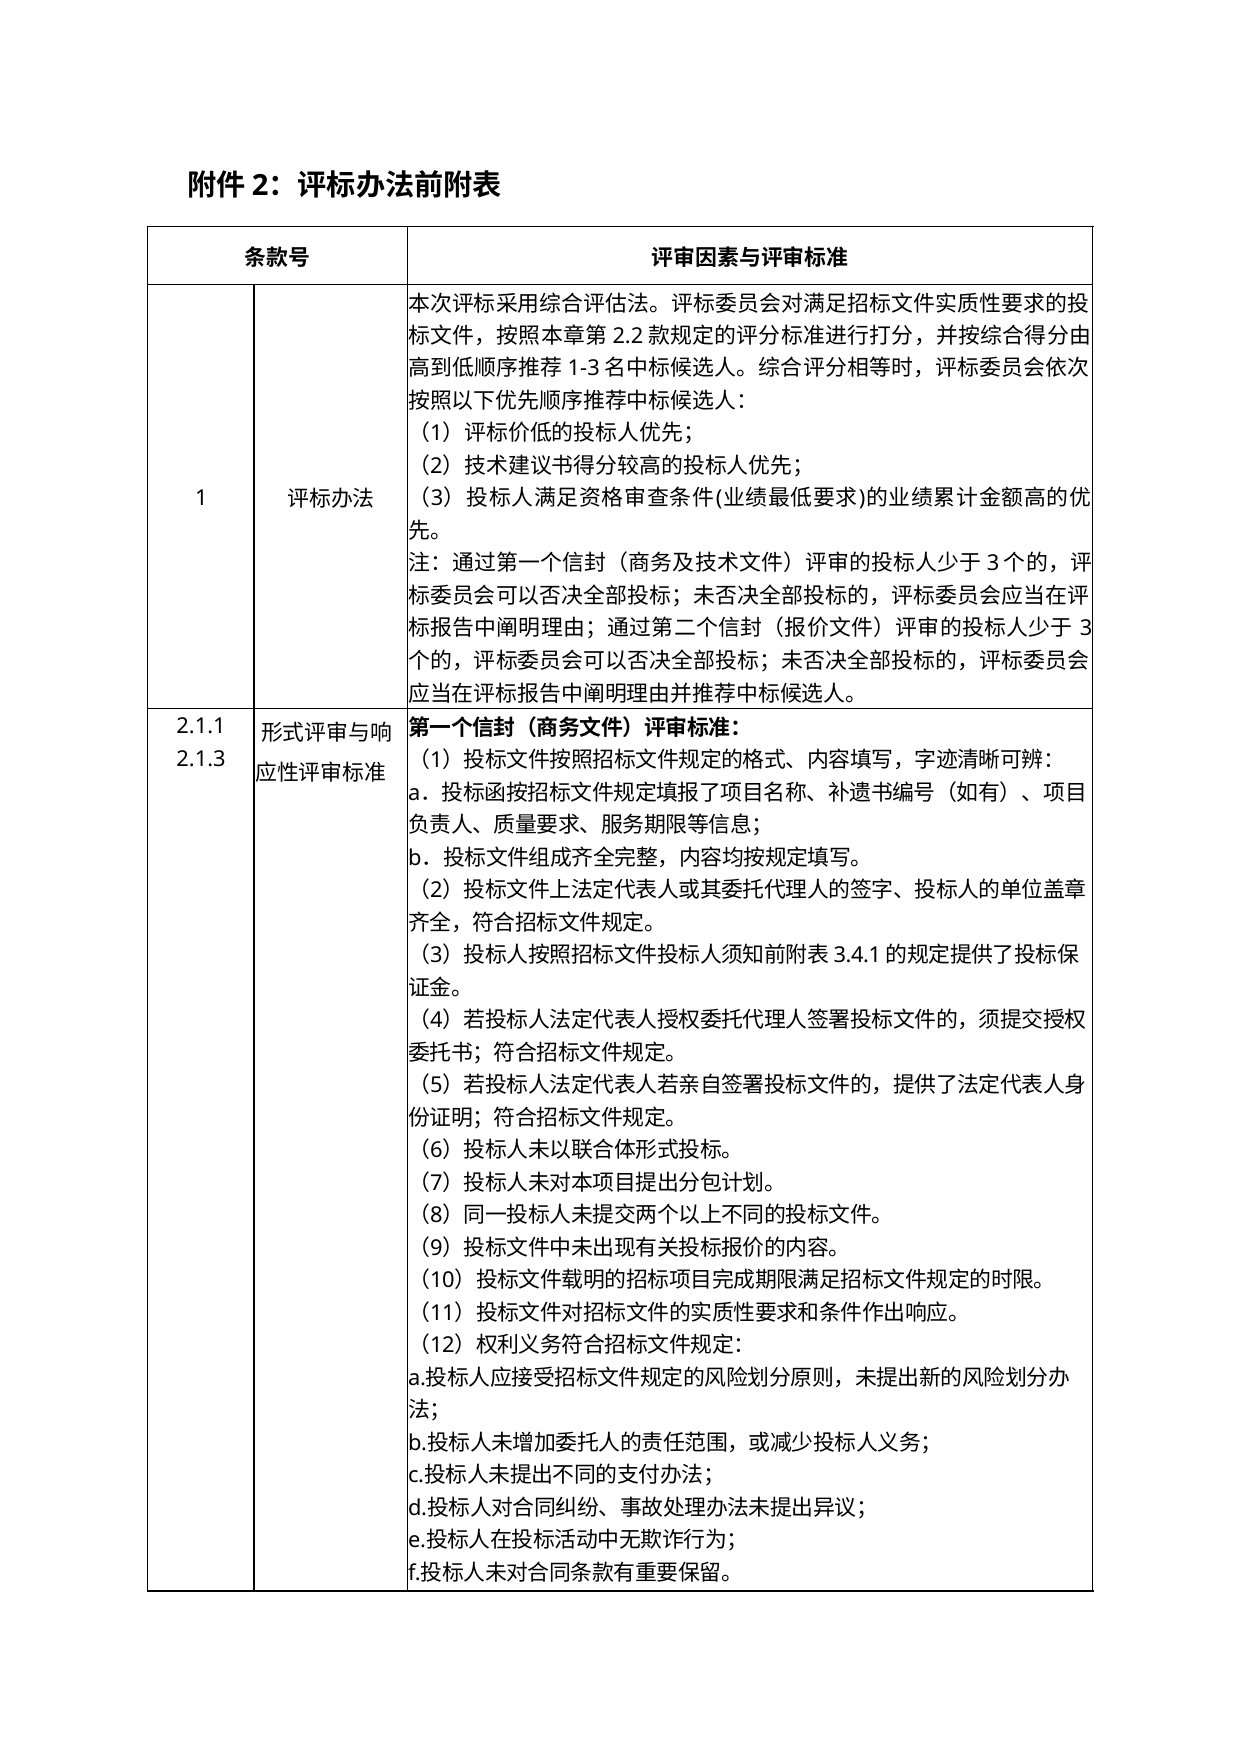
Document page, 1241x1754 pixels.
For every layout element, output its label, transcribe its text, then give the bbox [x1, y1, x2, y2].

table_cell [408, 709, 1092, 1590]
table_cell 2.1.1 2.1.3 [148, 709, 253, 1590]
table_cell 本次评标采用综合评估法。评标委员会对满足招标文件实质性要求的投标文件，按照本章第2.2款规定的评分标准进行打分，并按综合得分由高到低顺序推荐1-3名中标候选人。综合评分相等时，评标委员会依次按照以下优先顺序推荐中标候选人： （1）评标价低的投标人优先； （2）技术建议书得分较高的投标人优先； （3）投标人满足资格审查条件(业绩最低要求)的业绩累计金额高的优先。 注：通过第一个信封（商务及技术文件）评审的投标人少于3个的，评标委员会可以否决全部投标；未否决全部投标的，评标委员会应当在评标报告中阐明理由；通过第二个信封（报价文件）评审的投标人少于3个的，评标委员会可以否决全部投标；未否决全部投标的，评标委员会应当在评标报告中阐明理由并推荐中标候选人。 [408, 285, 1092, 708]
table_cell 评标办法 [255, 285, 407, 708]
table_cell 1 [148, 285, 253, 708]
table_header 评审因素与评审标准 [408, 227, 1092, 283]
table_cell 形式评审与响应性评审标准 [255, 709, 407, 1590]
table_header 条款号 [148, 227, 407, 283]
text 附件2：评标办法前附表 [187, 162, 1053, 204]
